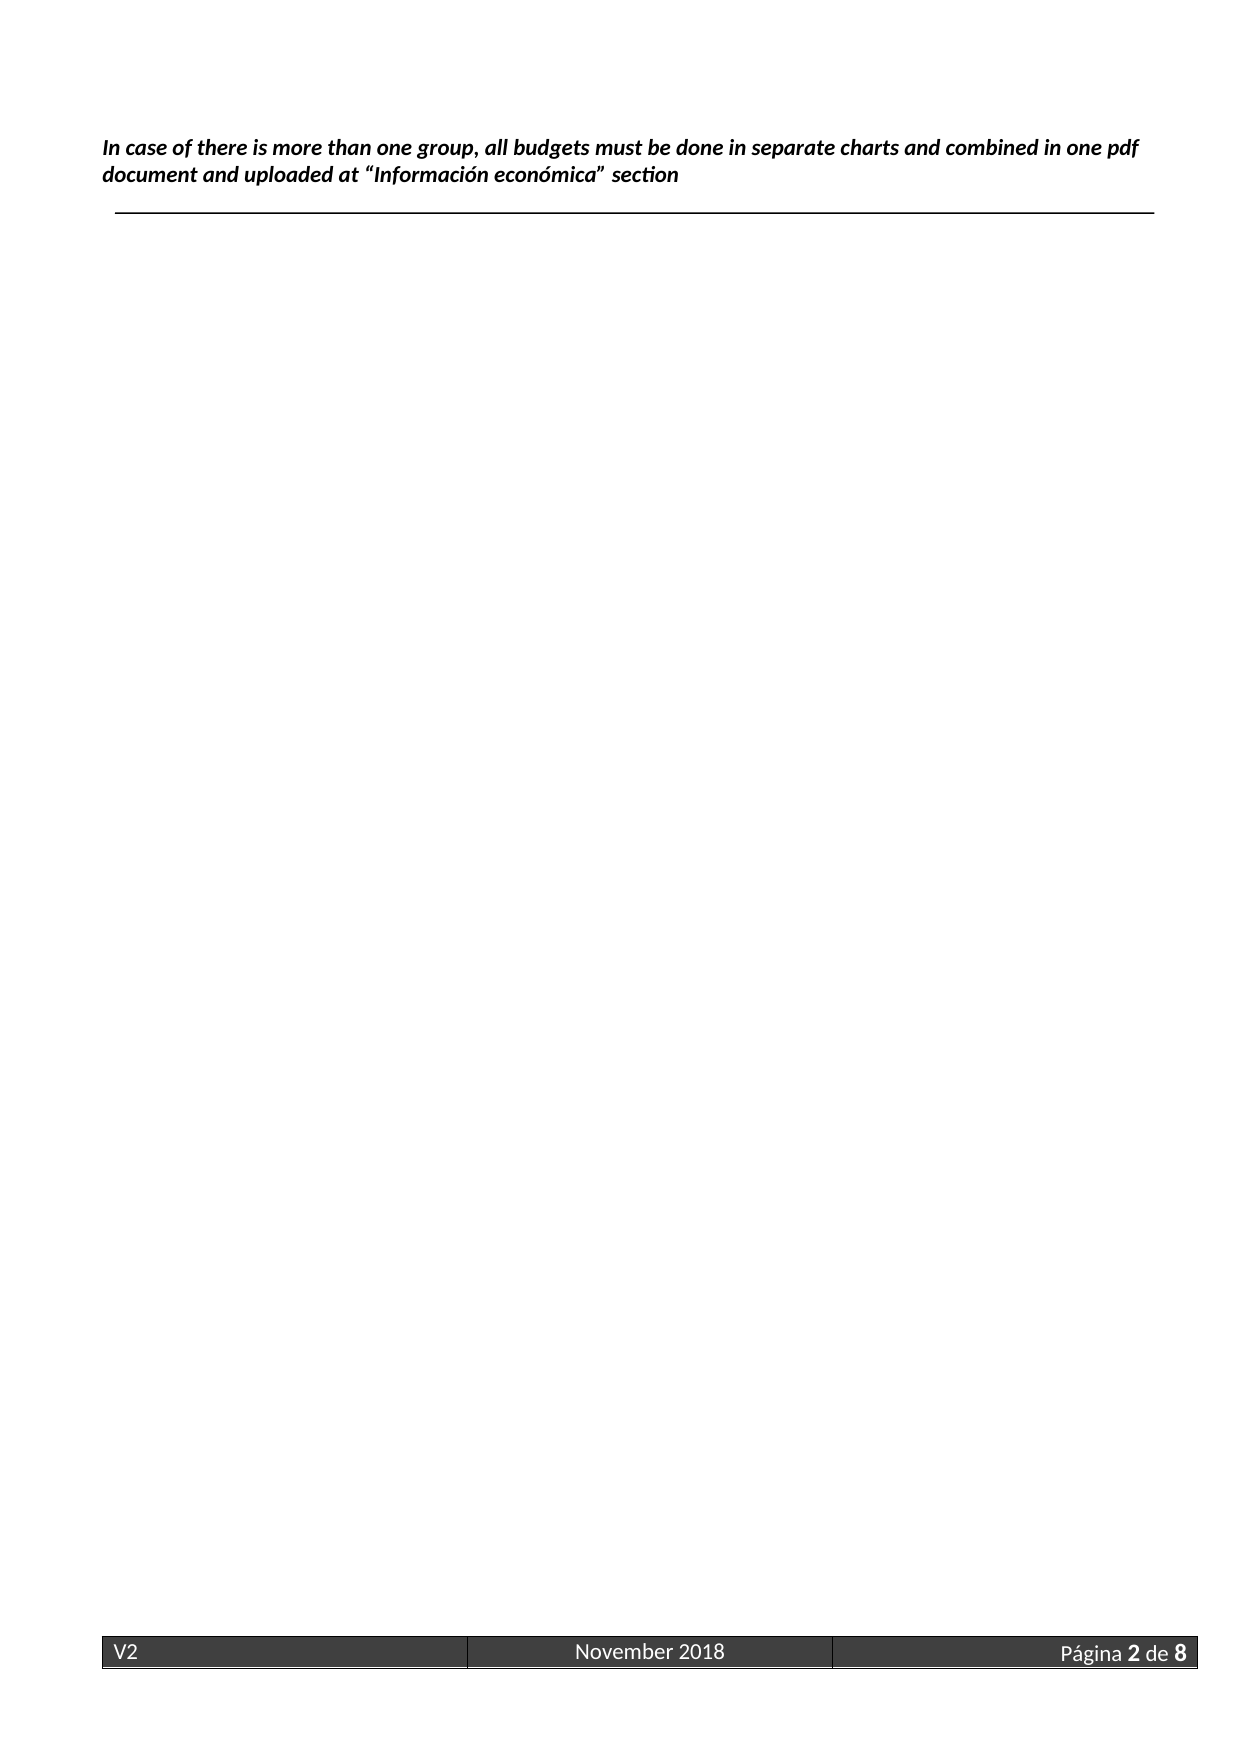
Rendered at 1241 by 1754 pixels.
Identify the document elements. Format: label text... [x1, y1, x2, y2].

text In case of there is more than one group, all budgets must be done in separate charts and combined in one pdf document and uploaded at “Información económica” section [102, 133, 1198, 189]
